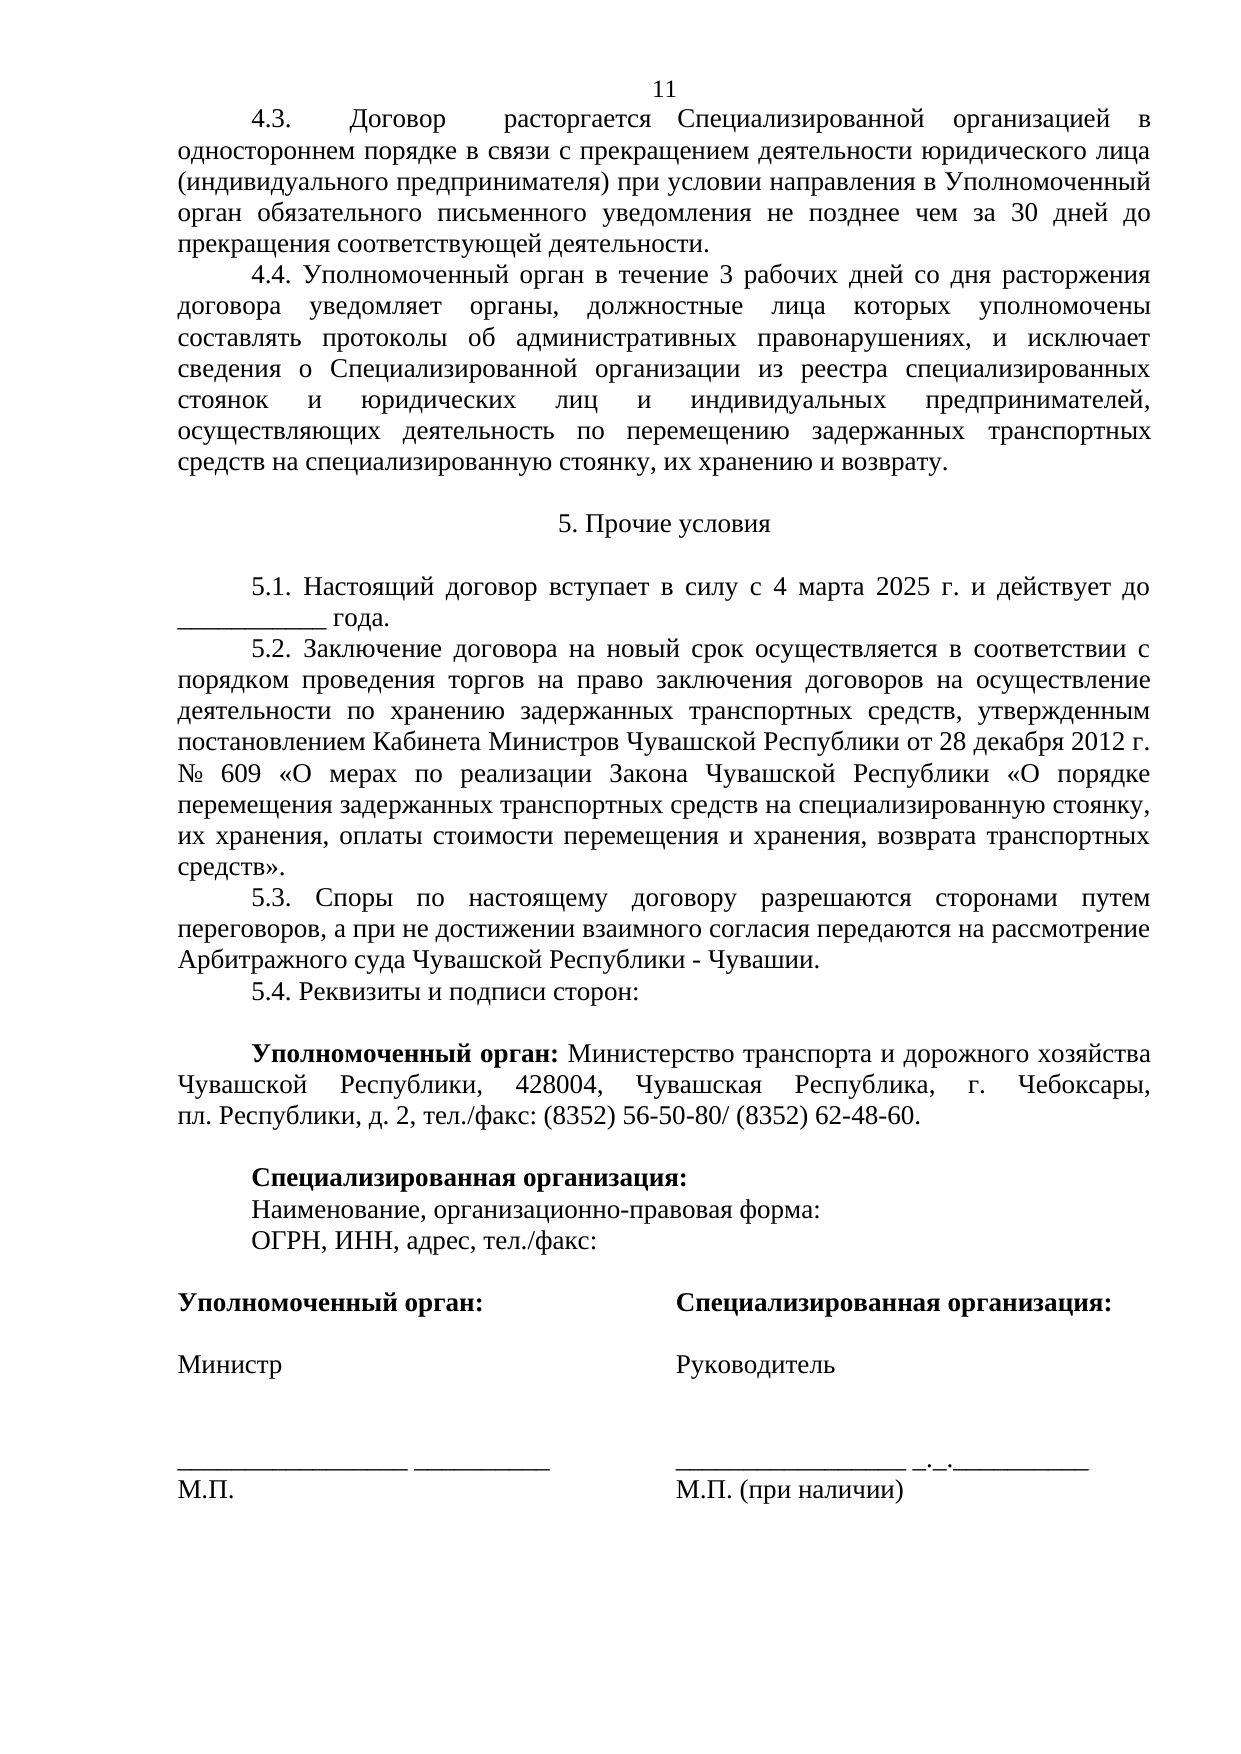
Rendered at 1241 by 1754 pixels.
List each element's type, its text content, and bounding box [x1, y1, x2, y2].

text 5.1. Настоящий договор вступает в силу с 4 марта 2025 г. и действует до ___________ года. [177, 570, 1152, 632]
text ОГРН, ИНН, адрес, тел./факс: [177, 1224, 1152, 1255]
table_header Уполномоченный орган: [166, 1286, 664, 1317]
text Специализированная организация: [177, 1162, 1152, 1193]
text 5. Прочие условия [177, 507, 1152, 539]
text 4.4. Уполномоченный орган в течение 3 рабочих дней со дня расторжения договора уведомляет органы, должностные лица которых уполномочены составлять протоколы об административных правонарушениях, и исключает сведения о Специализированной организации из реестра специализированных стоянок и юридических лиц и индивидуальных предпринимателей, осуществляющих деятельность по перемещению задержанных транспортных средств на специализированную стоянку, их хранению и возврату. [177, 258, 1152, 476]
table_cell Министр _________________ __________ М.П. [166, 1317, 664, 1504]
text Наименование, организационно-правовая форма: [177, 1193, 1152, 1224]
table_cell Руководитель _________________ _._.__________ М.П. (при наличии) [664, 1317, 1163, 1504]
text 4.3. Договор расторгается Специализированной организацией в одностороннем порядке в связи с прекращением деятельности юридического лица (индивидуального предпринимателя) при условии направления в Уполномоченный орган обязательного письменного уведомления не позднее чем за 30 дней до прекращения соответствующей деятельности. [177, 103, 1152, 258]
text Уполномоченный орган: Министерство транспорта и дорожного хозяйства Чувашской Республики, 428004, Чувашская Республика, г. Чебоксары, пл. Республики, д. 2, тел./факс: (8352) 56-50-80/ (8352) 62-48-60. [177, 1037, 1152, 1130]
text 5.2. Заключение договора на новый срок осуществляется в соответствии с порядком проведения торгов на право заключения договоров на осуществление деятельности по хранению задержанных транспортных средств, утвержденным постановлением Кабинета Министров Чувашской Республики от 28 декабря 2012 г. № 609 «О мерах по реализации Закона Чувашской Республики «О порядке перемещения задержанных транспортных средств на специализированную стоянку, их хранения, оплаты стоимости перемещения и хранения, возврата транспортных средств». [177, 632, 1152, 881]
table_header Специализированная организация: [664, 1286, 1163, 1317]
text 5.4. Реквизиты и подписи сторон: [177, 975, 1152, 1006]
text 5.3. Споры по настоящему договору разрешаются сторонами путем переговоров, а при не достижении взаимного согласия передаются на рассмотрение Арбитражного суда Чувашской Республики - Чувашии. [177, 881, 1152, 975]
